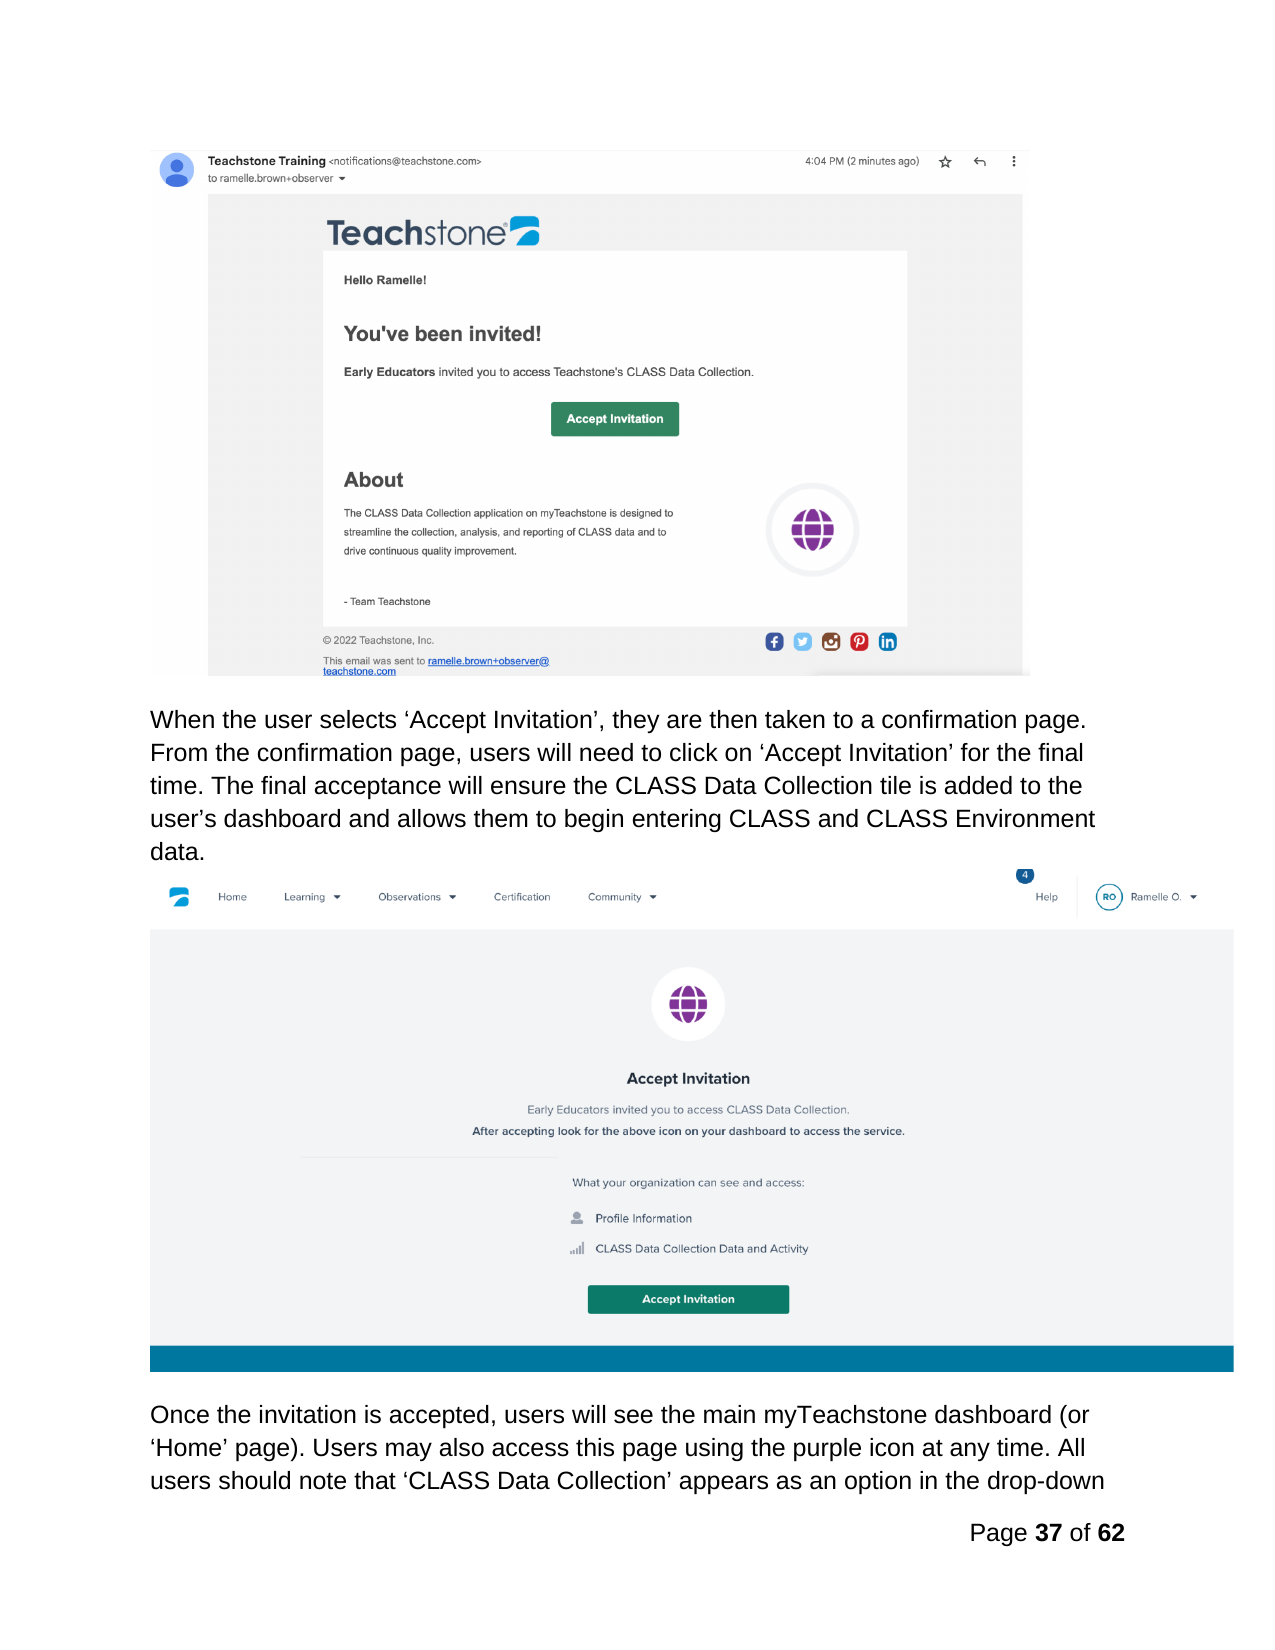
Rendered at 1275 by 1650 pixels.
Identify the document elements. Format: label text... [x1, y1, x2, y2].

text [150, 1400, 1125, 1495]
picture [150, 869, 1234, 1345]
picture [150, 150, 1030, 676]
text When the user selects ‘Accept Invitation’, they are then taken to a confirmation page. From the confirmation page, users will need to click on ‘Accept Invitation’ for the final time. The final acceptance will ensure the CLASS Data Collection tile is added to the user’s dashboard and allows them to begin entering CLASS and CLASS Environment data. [150, 705, 1125, 869]
